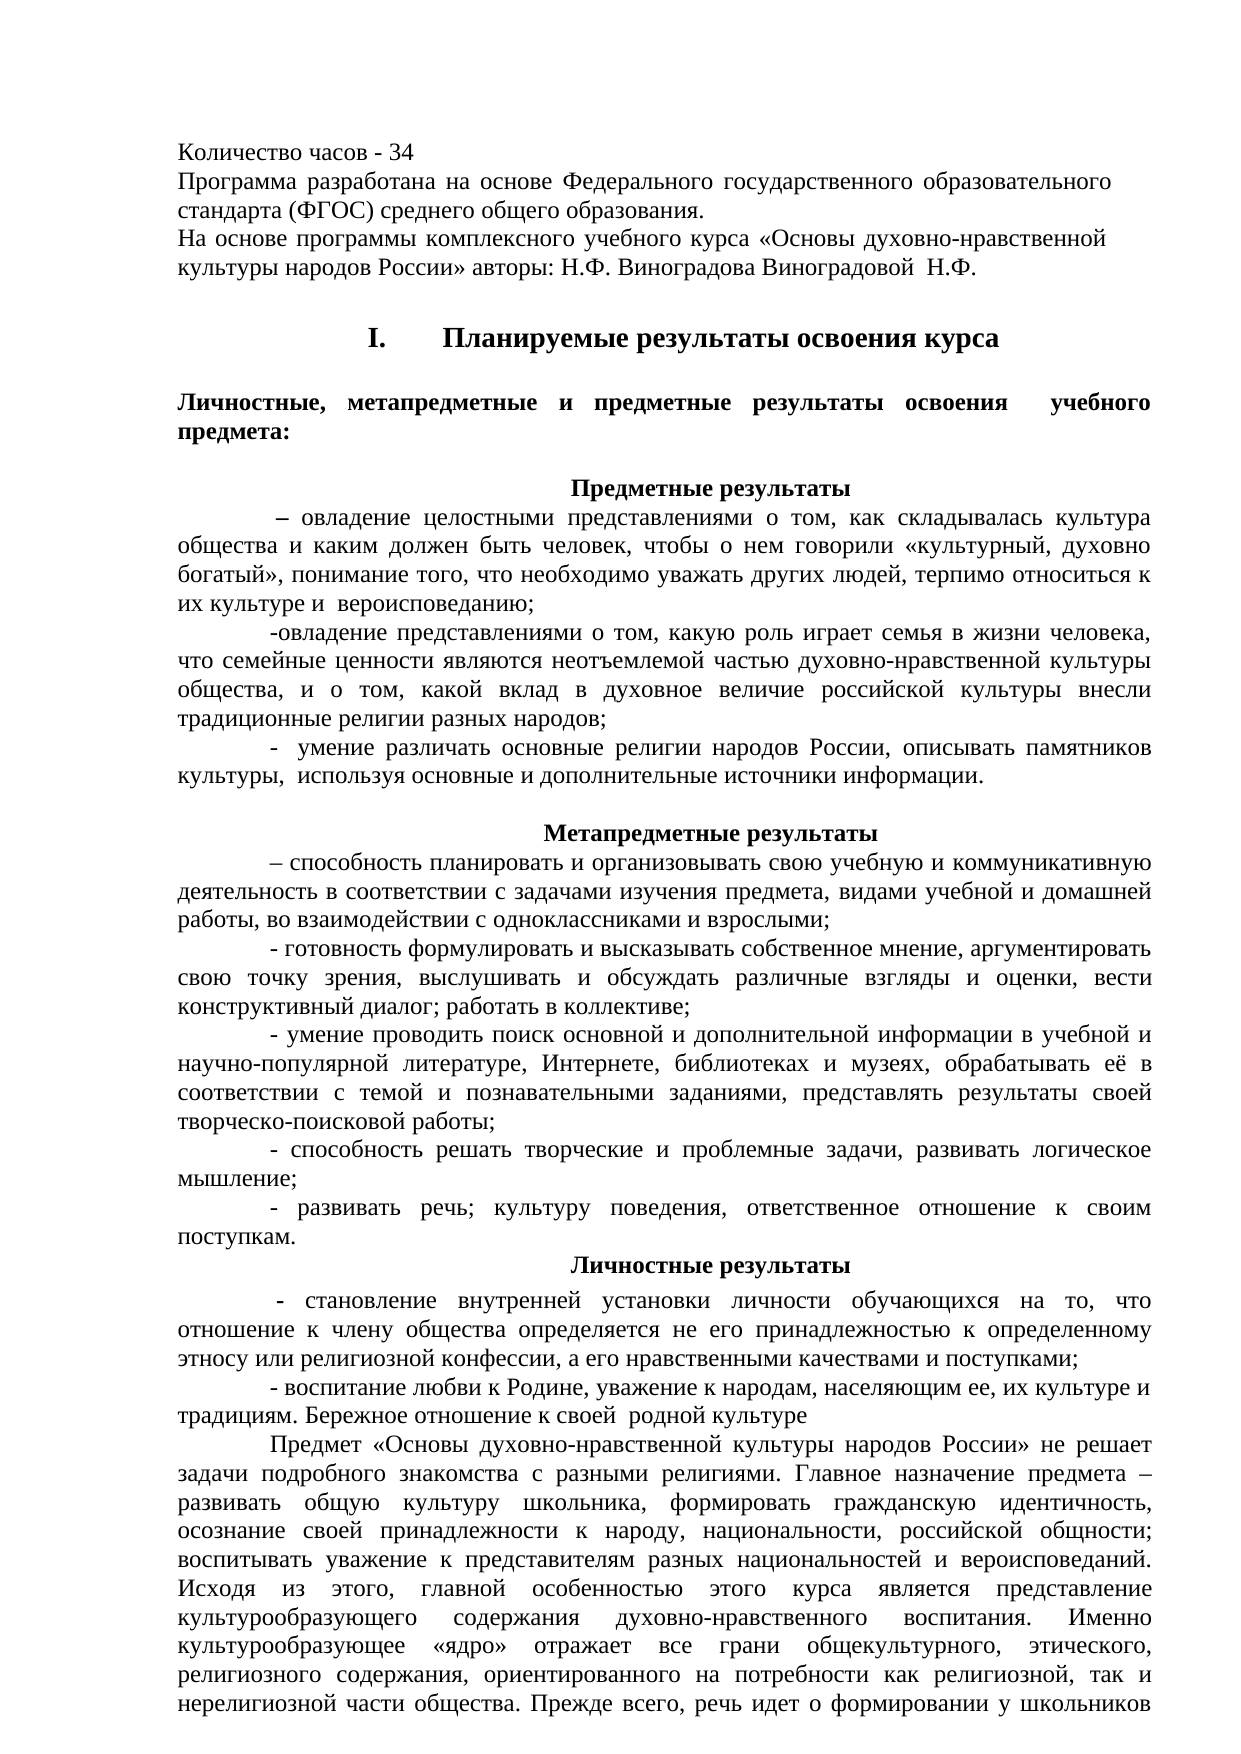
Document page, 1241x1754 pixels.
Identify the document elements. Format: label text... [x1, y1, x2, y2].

list готовность формулировать и высказывать собственное мнение, аргументировать свою точку зрения, выслушивать и обсуждать различные взгляды и оценки, вести конструктивный диалог; работать в коллективе; [177, 933, 1152, 1019]
subtitle Метапредметные результаты [543, 818, 1194, 847]
text Предметные результаты [571, 473, 1194, 502]
text - воспитание любви к Родине, уважение к народам, населяющим ее, их культуре и традициям. Бережное отношение к своей родной культуре [177, 1372, 1152, 1429]
text На основе программы комплексного учебного курса «Основы духовно-нравственной культуры народов России» авторы: Н.Ф. Виноградова Виноградовой Н.Ф. [177, 223, 1194, 281]
list развивать речь; культуру поведения, ответственное отношение к своим поступкам. [177, 1192, 1151, 1249]
subtitle Планируемые результаты освоения курса [367, 320, 1194, 354]
text - становление внутренней установки личности обучающихся на то, что отношение к члену общества определяется не его принадлежностью к определенному этносу или религиозной конфессии, а его нравственными качествами и поступками; [177, 1285, 1152, 1372]
list способность решать творческие и проблемные задачи, развивать логическое мышление; [177, 1134, 1151, 1192]
text Количество часов - 34 [177, 137, 1194, 166]
text Программа разработана на основе Федерального государственного образовательного стандарта (ФГОС) среднего общего образования. [177, 166, 1194, 223]
list умение проводить поиск основной и дополнительной информации в учебной и научно-популярной литературе, Интернете, библиотеках и музеях, обрабатывать её в соответствии с темой и познавательными заданиями, представлять результаты своей творческо-поисковой работы; [177, 1019, 1152, 1134]
list умение различать основные религии народов России, описывать памятников культуры, используя основные и дополнительные источники информации. [177, 732, 1152, 789]
text – овладение целостными представлениями о том, как складывалась культура общества и каким должен быть человек, чтобы о нем говорили «культурный, духовно богатый», понимание того, что необходимо уважать других людей, терпимо относиться к их культуре и вероисповеданию; [177, 502, 1152, 617]
text -овладение представлениями о том, какую роль играет семья в жизни человека, что семейные ценности являются неотъемлемой частью духовно-нравственной культуры общества, и о том, какой вклад в духовное величие российской культуры внесли традиционные религии разных народов; [177, 617, 1152, 732]
text – способность планировать и организовывать свою учебную и коммуникативную деятельность в соответствии с задачами изучения предмета, видами учебной и домашней работы, во взаимодействии с одноклассниками и взрослыми; [177, 847, 1152, 933]
subtitle Личностные результаты [265, 1250, 1156, 1278]
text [177, 1429, 1152, 1717]
subtitle Личностные, метапредметные и предметные результаты освоения учебного предмета: [177, 387, 1151, 444]
